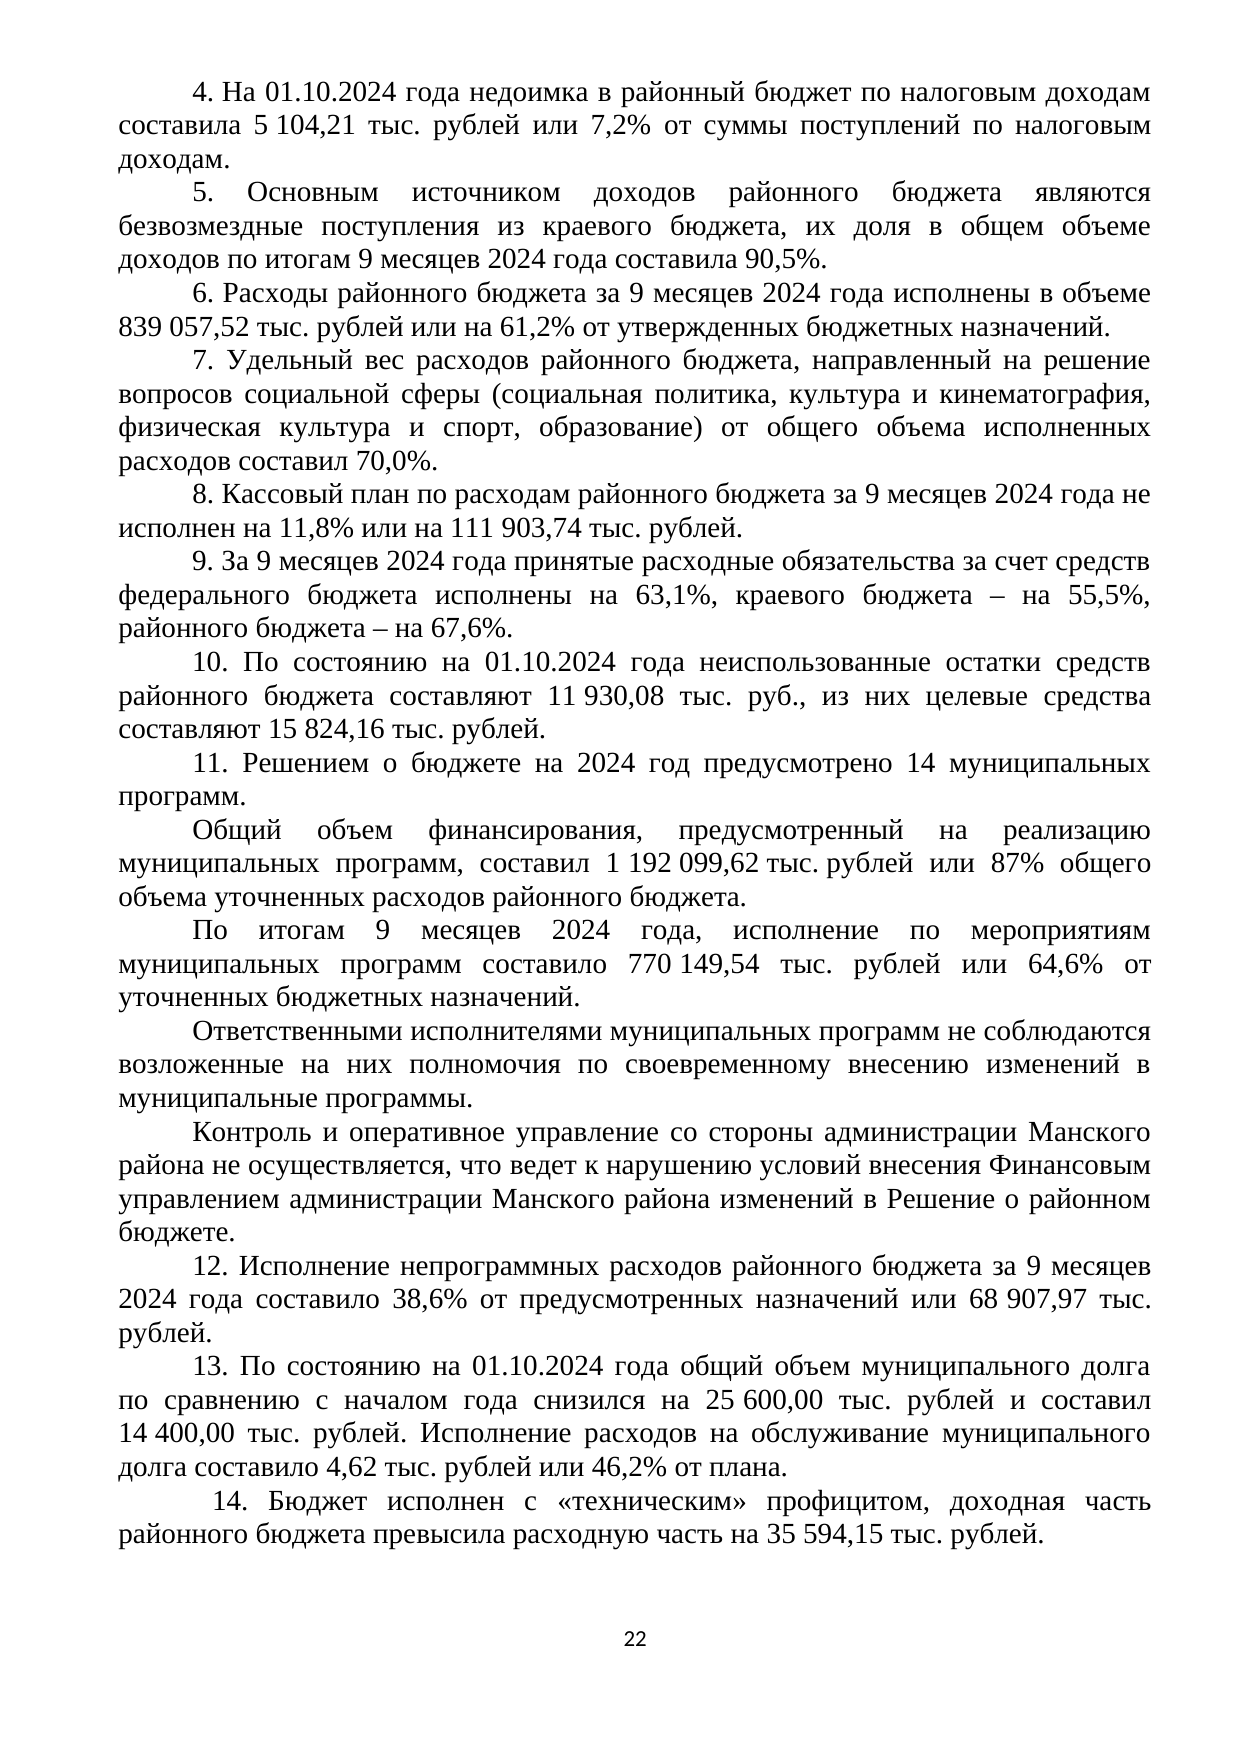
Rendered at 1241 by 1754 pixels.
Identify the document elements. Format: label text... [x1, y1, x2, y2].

text По итогам 9 месяцев 2024 года, исполнение по мероприятиям муниципальных программ составило 770 149,54 тыс. рублей или 64,6% от уточненных бюджетных назначений. [118, 912, 1152, 1013]
text Ответственными исполнителями муниципальных программ не соблюдаются возложенные на них полномочия по своевременному внесению изменений в муниципальные программы. [118, 1013, 1152, 1114]
text Контроль и оперативное управление со стороны администрации Манского района не осуществляется, что ведет к нарушению условий внесения Финансовым управлением администрации Манского района изменений в Решение о районном бюджете. [118, 1114, 1152, 1248]
text Общий объем финансирования, предусмотренный на реализацию муниципальных программ, составил 1 192 099,62 тыс. рублей или 87% общего объема уточненных расходов районного бюджета. [118, 812, 1152, 912]
text 6. Расходы районного бюджета за 9 месяцев 2024 года исполнены в объеме 839 057,52 тыс. рублей или на 61,2% от утвержденных бюджетных назначений. [118, 275, 1152, 342]
text 7. Удельный вес расходов районного бюджета, направленный на решение вопросов социальной сферы (социальная политика, культура и кинематография, физическая культура и спорт, образование) от общего объема исполненных расходов составил 70,0%. [118, 342, 1152, 476]
text 11. Решением о бюджете на 2024 год предусмотрено 14 муниципальных программ. [118, 745, 1152, 812]
text 8. Кассовый план по расходам районного бюджета за 9 месяцев 2024 года не исполнен на 11,8% или на 111 903,74 тыс. рублей. [118, 476, 1152, 543]
text 4. На 01.10.2024 года недоимка в районный бюджет по налоговым доходам составила 5 104,21 тыс. рублей или 7,2% от суммы поступлений по налоговым доходам. [118, 74, 1152, 174]
text 10. По состоянию на 01.10.2024 года неиспользованные остатки средств районного бюджета составляют 11 930,08 тыс. руб., из них целевые средства составляют 15 824,16 тыс. рублей. [118, 644, 1152, 745]
text 14. Бюджет исполнен с «техническим» профицитом, доходная часть районного бюджета превысила расходную часть на 35 594,15 тыс. рублей. [118, 1483, 1152, 1550]
text 5. Основным источником доходов районного бюджета являются безвозмездные поступления из краевого бюджета, их доля в общем объеме доходов по итогам 9 месяцев 2024 года составила 90,5%. [118, 174, 1152, 275]
text 13. По состоянию на 01.10.2024 года общий объем муниципального долга по сравнению с началом года снизился на 25 600,00 тыс. рублей и составил 14 400,00 тыс. рублей. Исполнение расходов на обслуживание муниципального долга составило 4,62 тыс. рублей или 46,2% от плана. [118, 1348, 1152, 1483]
text 12. Исполнение непрограммных расходов районного бюджета за 9 месяцев 2024 года составило 38,6% от предусмотренных назначений или 68 907,97 тыс. рублей. [118, 1248, 1152, 1348]
text 9. За 9 месяцев 2024 года принятые расходные обязательства за счет средств федерального бюджета исполнены на 63,1%, краевого бюджета – на 55,5%, районного бюджета – на 67,6%. [118, 543, 1152, 644]
